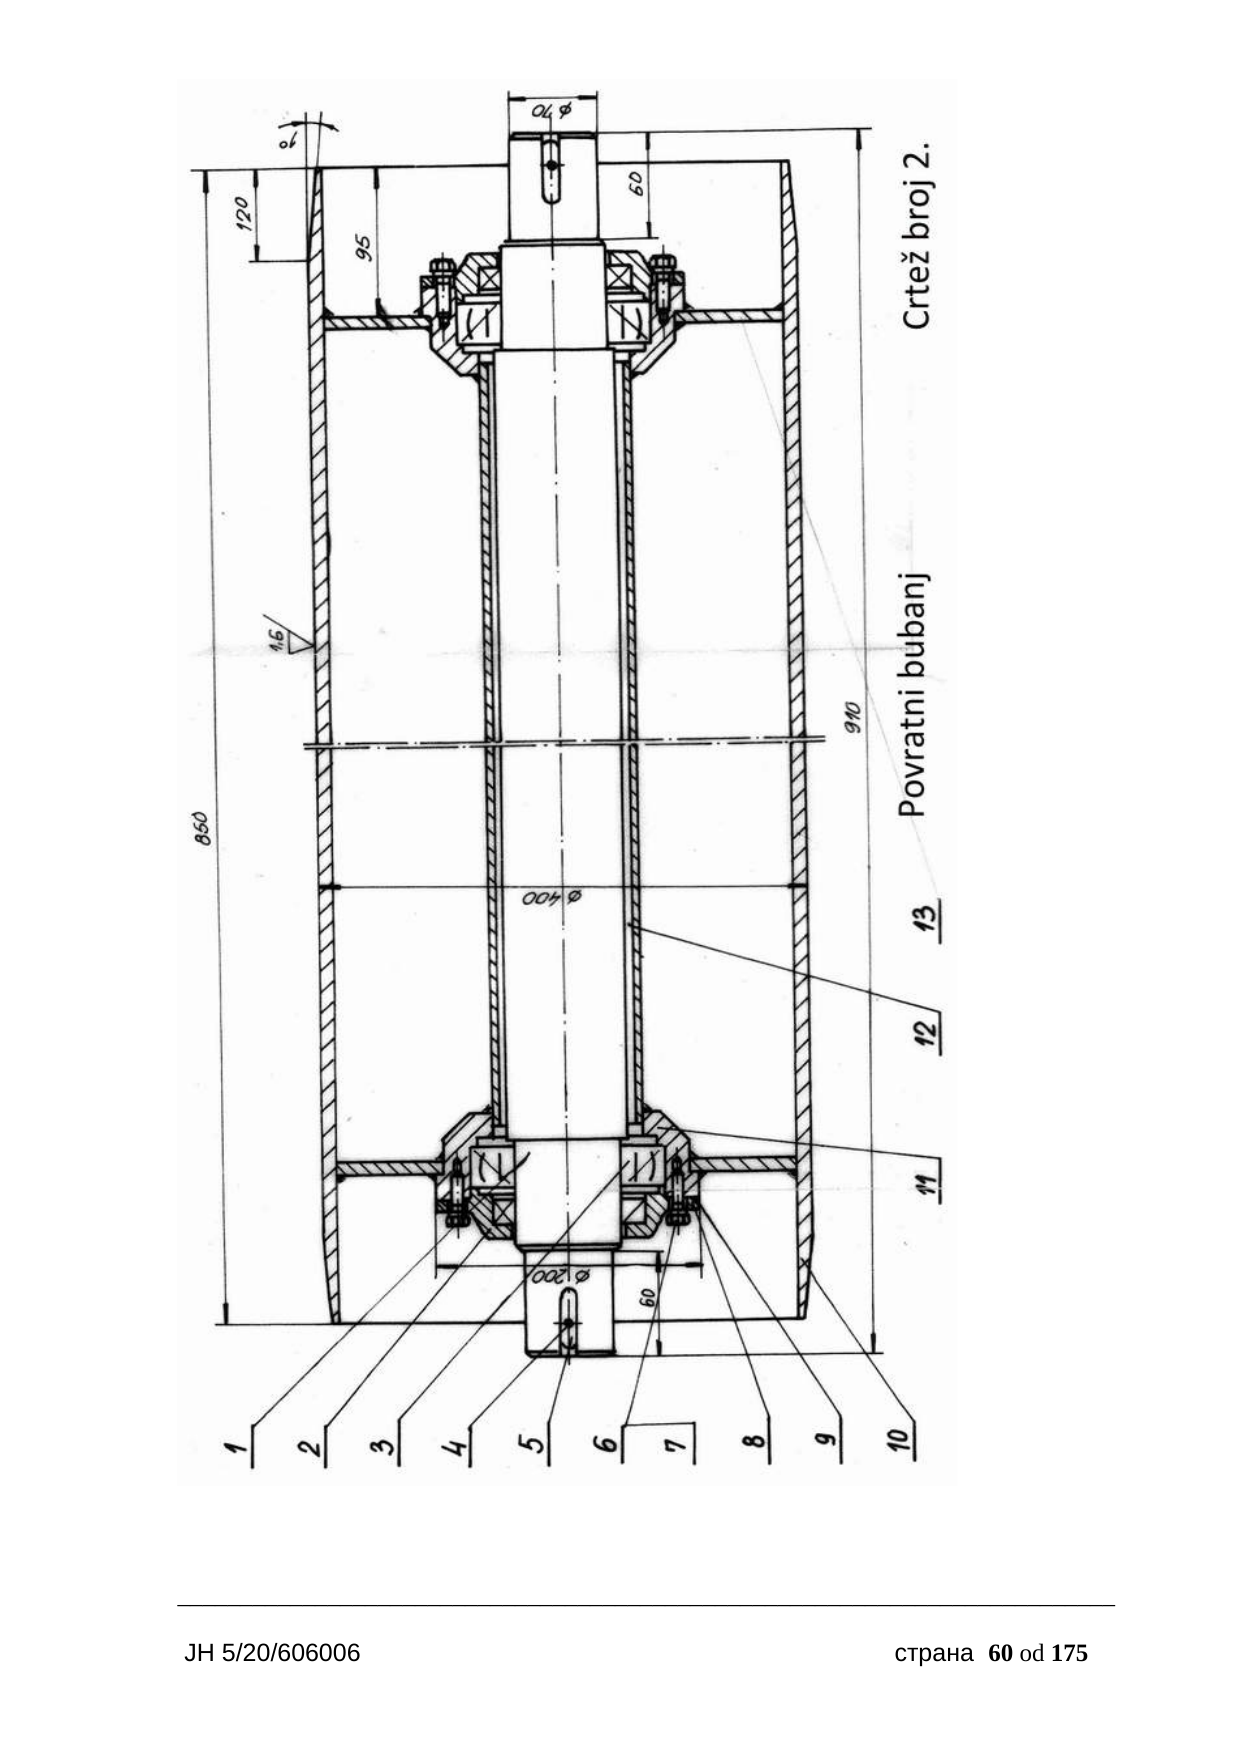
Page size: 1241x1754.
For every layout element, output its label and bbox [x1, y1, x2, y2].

picture [177, 79, 958, 1486]
